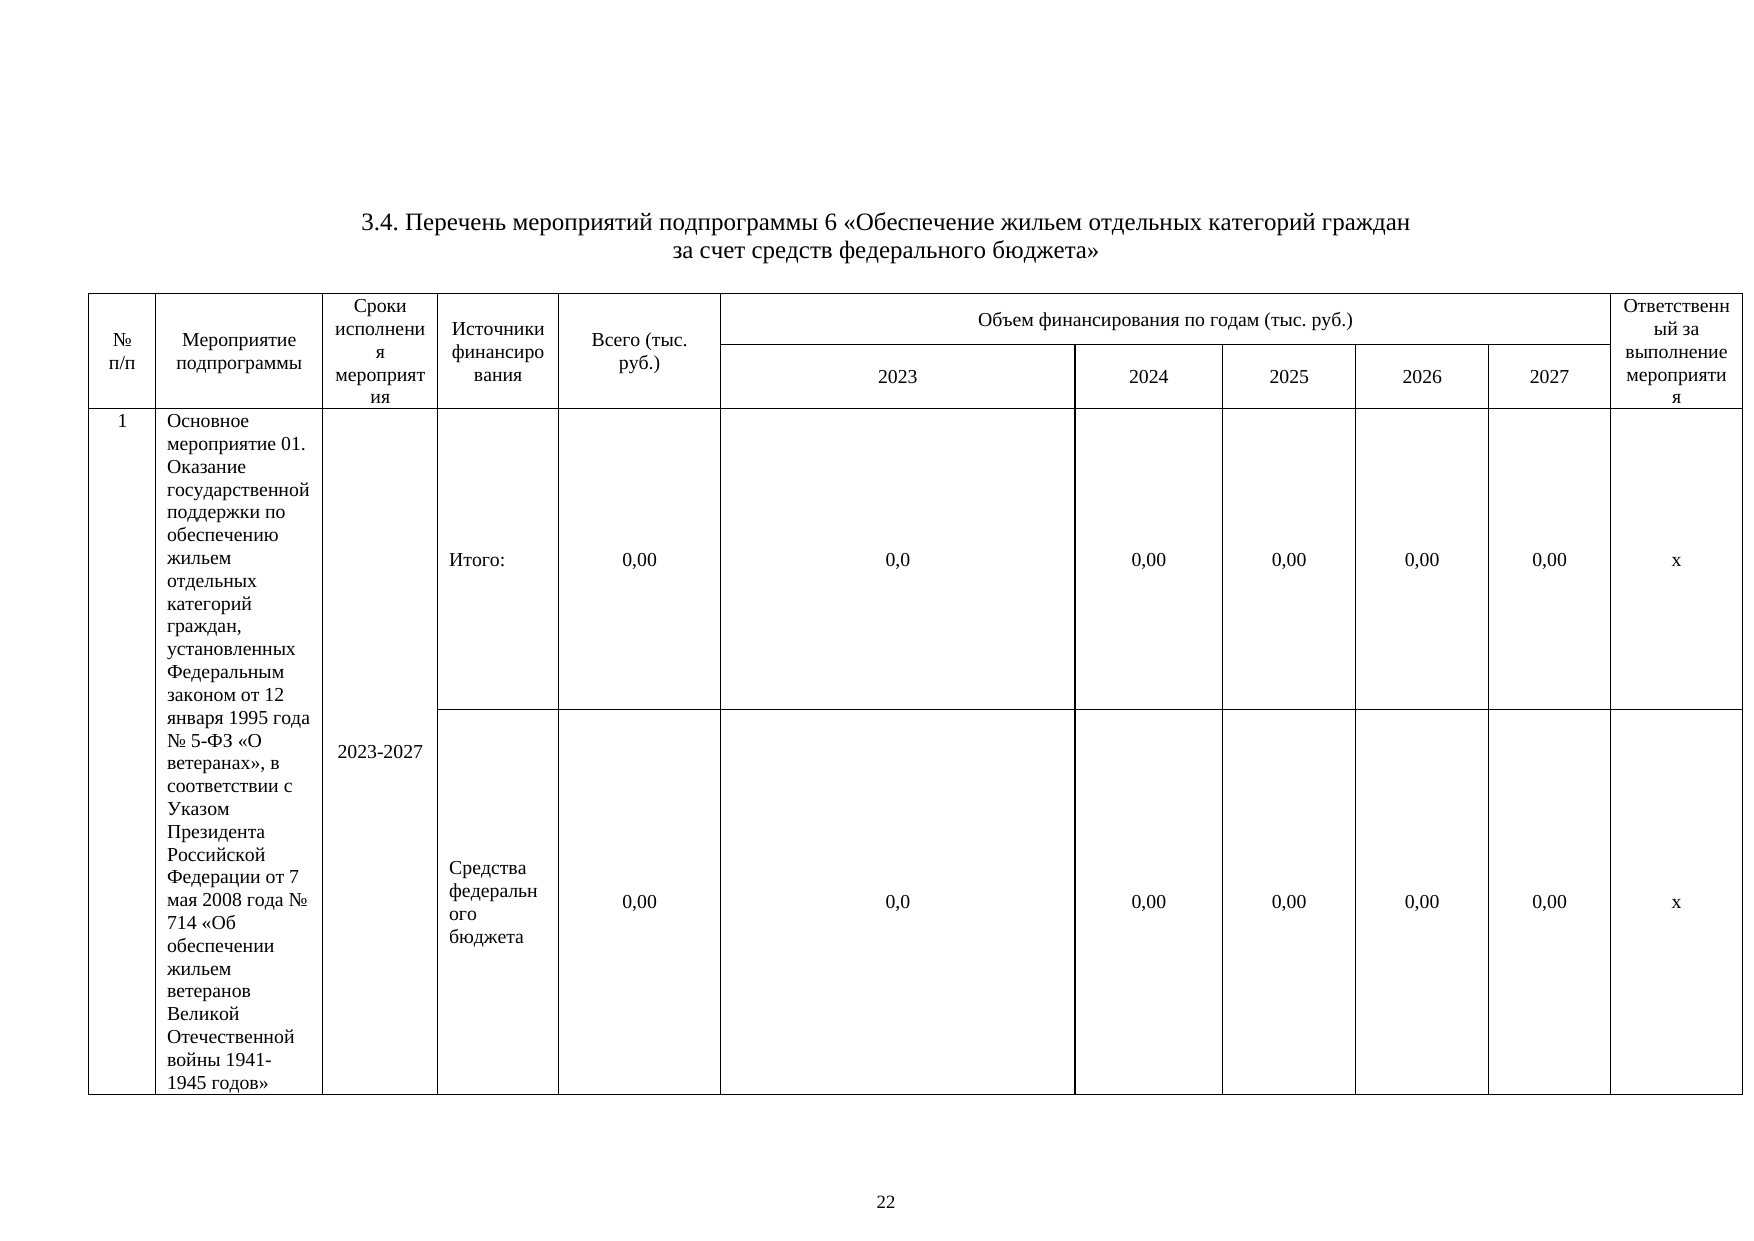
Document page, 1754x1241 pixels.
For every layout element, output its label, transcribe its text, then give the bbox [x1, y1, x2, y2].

table_cell Основное мероприятие 01. Оказание государственной поддержки по обеспечению жильем отдельных категорий граждан, установленных Федеральным законом от 12 января 1995 года № 5-ФЗ «О ветеранах», в соответствии с Указом Президента Российской Федерации от 7 мая 2008 года № 714 «Об обеспечении жильем ветеранов Великой Отечественной войны 1941-1945 годов» [156, 409, 322, 1093]
table_cell 0,00 [1223, 710, 1355, 1093]
table_header № п/п [89, 294, 155, 408]
table_cell 0,00 [1223, 409, 1355, 709]
table_cell 0,00 [1489, 710, 1610, 1093]
table_header Объем финансирования по годам (тыс. руб.) [721, 294, 1610, 344]
text 3.4. Перечень мероприятий подпрограммы 6 «Обеспечение жильем отдельных категорий граждан за счет средств федерального бюджета» [118, 207, 1653, 264]
table_cell 2023-2027 [323, 409, 437, 1093]
table_cell Итого: [438, 409, 558, 709]
table_cell 1 [89, 409, 155, 1093]
table_header Источники финансирования [438, 294, 558, 408]
table_cell 0,00 [1489, 409, 1610, 709]
table_cell 2026 [1356, 345, 1488, 408]
table_cell 0,00 [1076, 710, 1222, 1093]
table_header Ответственный за выполнение мероприятия [1611, 294, 1742, 408]
table_cell 2025 [1223, 345, 1355, 408]
table_cell 0,00 [1356, 409, 1488, 709]
table_cell х [1611, 409, 1742, 709]
table_cell Средства федерального бюджета [438, 710, 558, 1093]
table_header Сроки исполнения мероприятия [323, 294, 437, 408]
table_cell 2027 [1489, 345, 1610, 408]
table_cell 0,0 [721, 710, 1074, 1093]
table_cell 0,00 [1076, 409, 1222, 709]
table_cell х [1611, 710, 1742, 1093]
table_header Всего (тыс. руб.) [559, 294, 720, 408]
table_cell 0,00 [559, 710, 720, 1093]
table_cell 0,0 [721, 409, 1074, 709]
table_header Мероприятие подпрограммы [156, 294, 322, 408]
table_cell 0,00 [1356, 710, 1488, 1093]
table_cell 2024 [1076, 345, 1222, 408]
table_cell 0,00 [559, 409, 720, 709]
table_cell 2023 [721, 345, 1074, 408]
